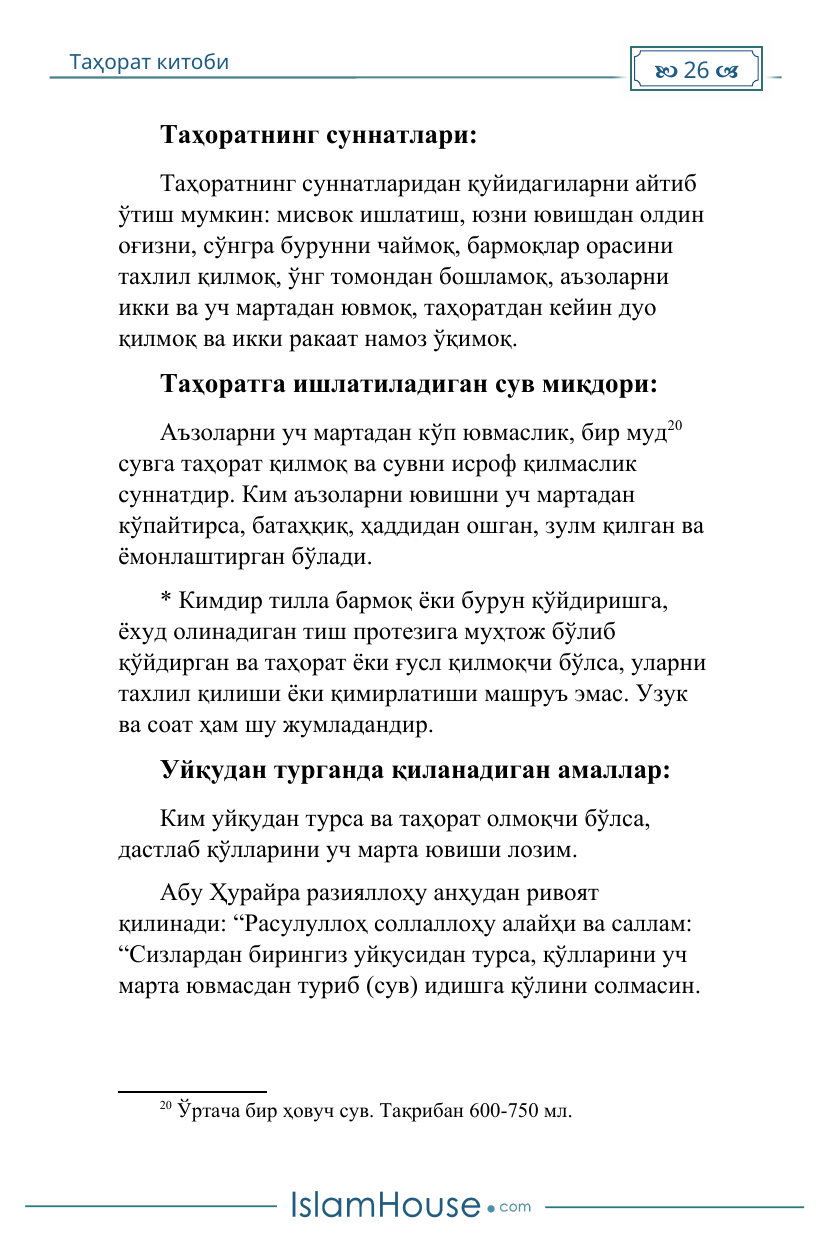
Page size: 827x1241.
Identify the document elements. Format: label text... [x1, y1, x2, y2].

text Аъзоларни уч мартадан кўп ювмаслик, бир муд сувга таҳорат қилмоқ ва сувни исроф қилмаслик суннатдир. Ким аъзоларни ювишни уч мартадан кўпайтирса, батаҳқиқ, ҳаддидан ошган, зулм қилган ва ёмонлаштирган бўлади. [118, 417, 709, 570]
picture [18, 1186, 277, 1223]
text Таҳоратнинг суннатлари: [118, 118, 709, 149]
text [118, 877, 709, 999]
text * Кимдир тилла бармоқ ёки бурун қўйдиришга, ёхуд олинадиган тиш протезига муҳтож бўлиб қўйдирган ва таҳорат ёки ғусл қилмоқчи бўлса, уларни тахлил қилиши ёки қимирлатиши машруъ эмас. Узук ва соат ҳам шу жумладандир. [118, 585, 709, 738]
text Ким уйқудан турса ва таҳорат олмоқчи бўлса, дастлаб қўлларини уч марта ювиши лозим. [118, 803, 709, 863]
text Таҳоратнинг суннатларидан қуйидагиларни айтиб ўтиш мумкин: мисвок ишлатиш, юзни ювишдан олдин оғизни, сўнгра бурунни чаймоқ, бармоқлар орасини тахлил қилмоқ, ўнг томондан бошламоқ, аъзоларни икки ва уч мартадан ювмоқ, таҳоратдан кейин дуо қилмоқ ва икки ракаат намоз ўқимоқ. [118, 168, 709, 352]
text Таҳоратга ишлатиладиган сув миқдори: [118, 367, 709, 398]
text Уйқудан турганда қиланадиган амаллар: [118, 753, 709, 784]
picture [284, 1186, 805, 1224]
